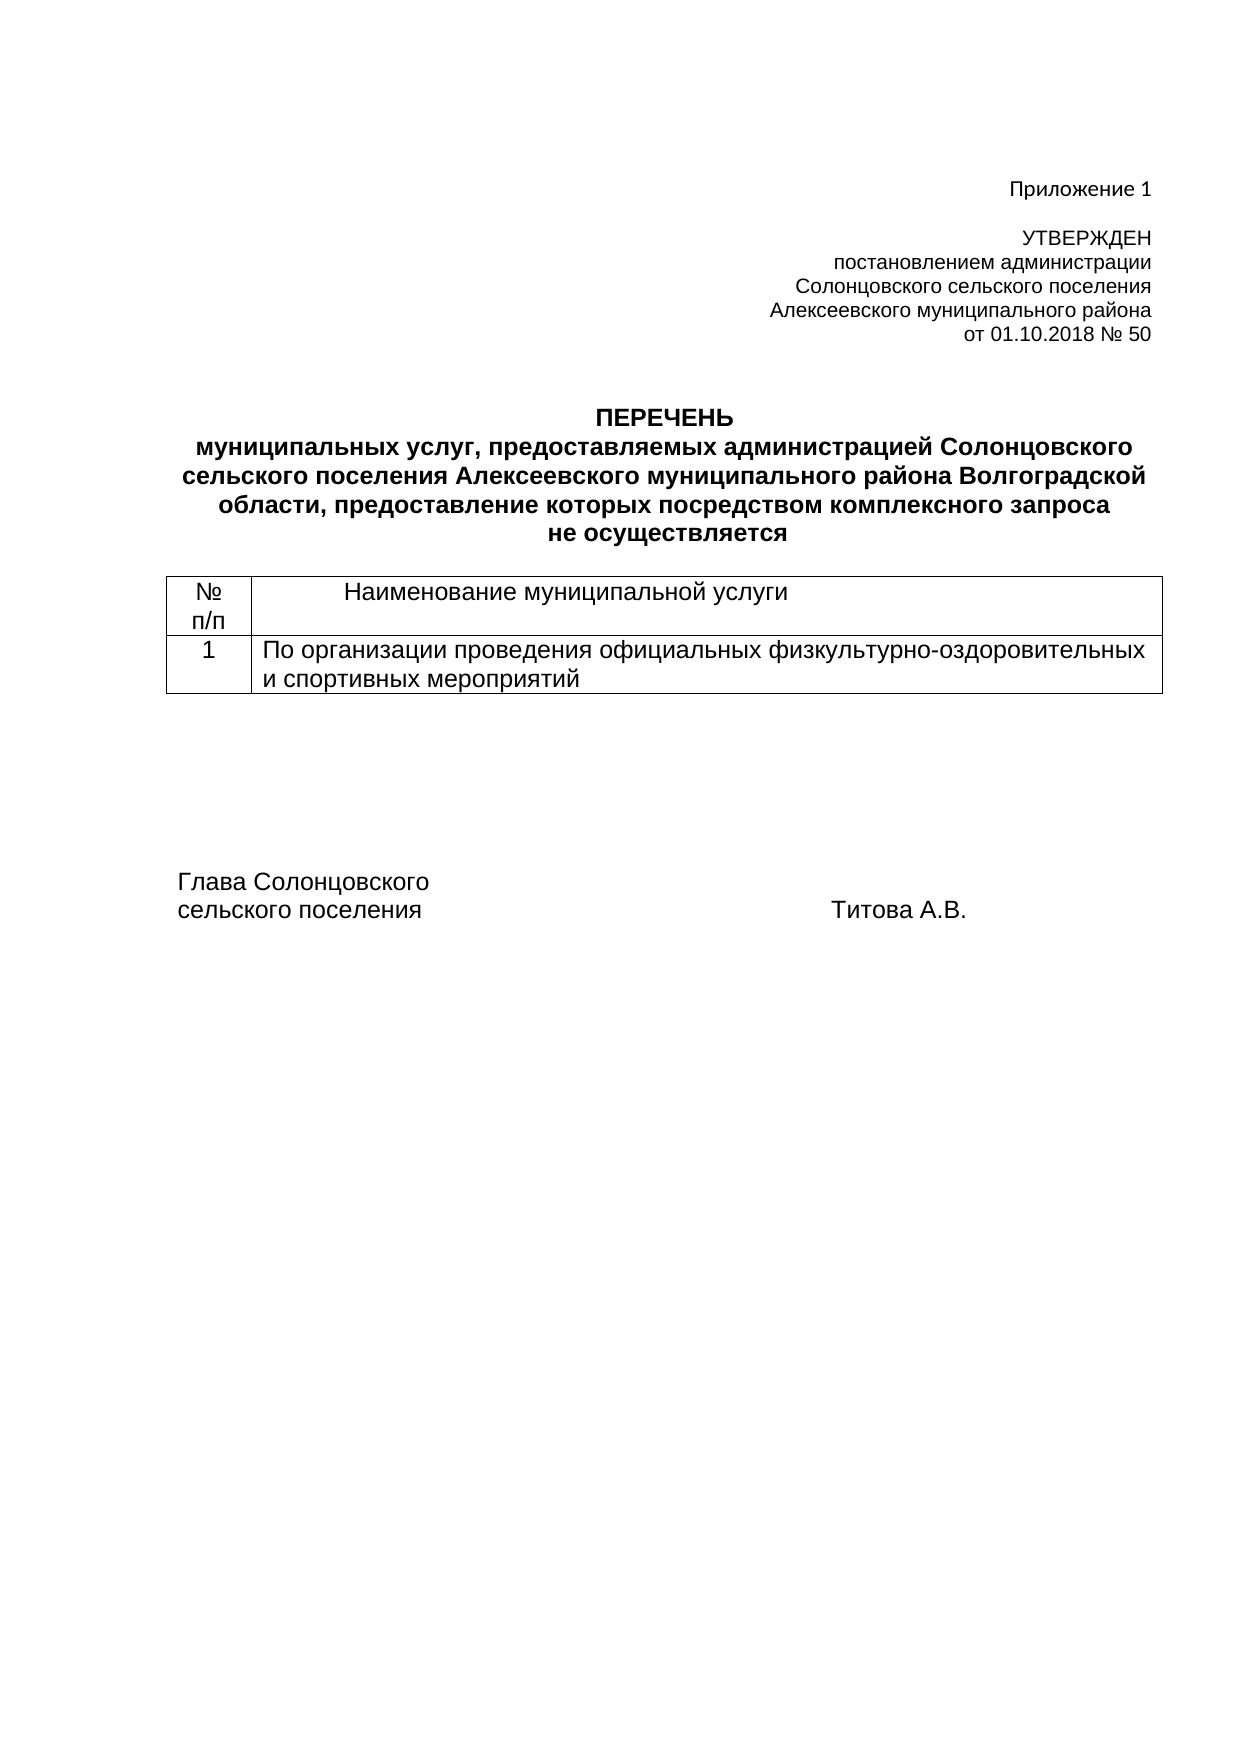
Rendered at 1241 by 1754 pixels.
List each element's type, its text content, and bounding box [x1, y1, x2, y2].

text Алексеевского муниципального района [177, 298, 1152, 322]
table_cell По организации проведения официальных физкультурно-оздоровительных и спортивных мероприятий [252, 636, 1162, 693]
text ПЕРЕЧЕНЬ [177, 403, 1152, 432]
text Глава Солонцовского [177, 867, 1152, 895]
text от 01.10.2018 № 50 [177, 322, 1152, 346]
text постановлением администрации [177, 250, 1152, 274]
text Солонцовского сельского поселения [177, 274, 1152, 298]
table_header № п/п [167, 577, 251, 634]
table_cell 1 [167, 636, 251, 693]
text Приложение 1 [177, 174, 1152, 202]
text не осуществляется [177, 518, 1152, 547]
text УТВЕРЖДЕН [177, 226, 1152, 250]
text сельского поселения Титова А.В. [177, 895, 1152, 924]
text муниципальных услуг, предоставляемых администрацией Солонцовского сельского поселения Алексеевского муниципального района Волгоградской области, предоставление которых посредством комплексного запроса [177, 432, 1152, 518]
table_header Наименование муниципальной услуги [252, 577, 1162, 634]
